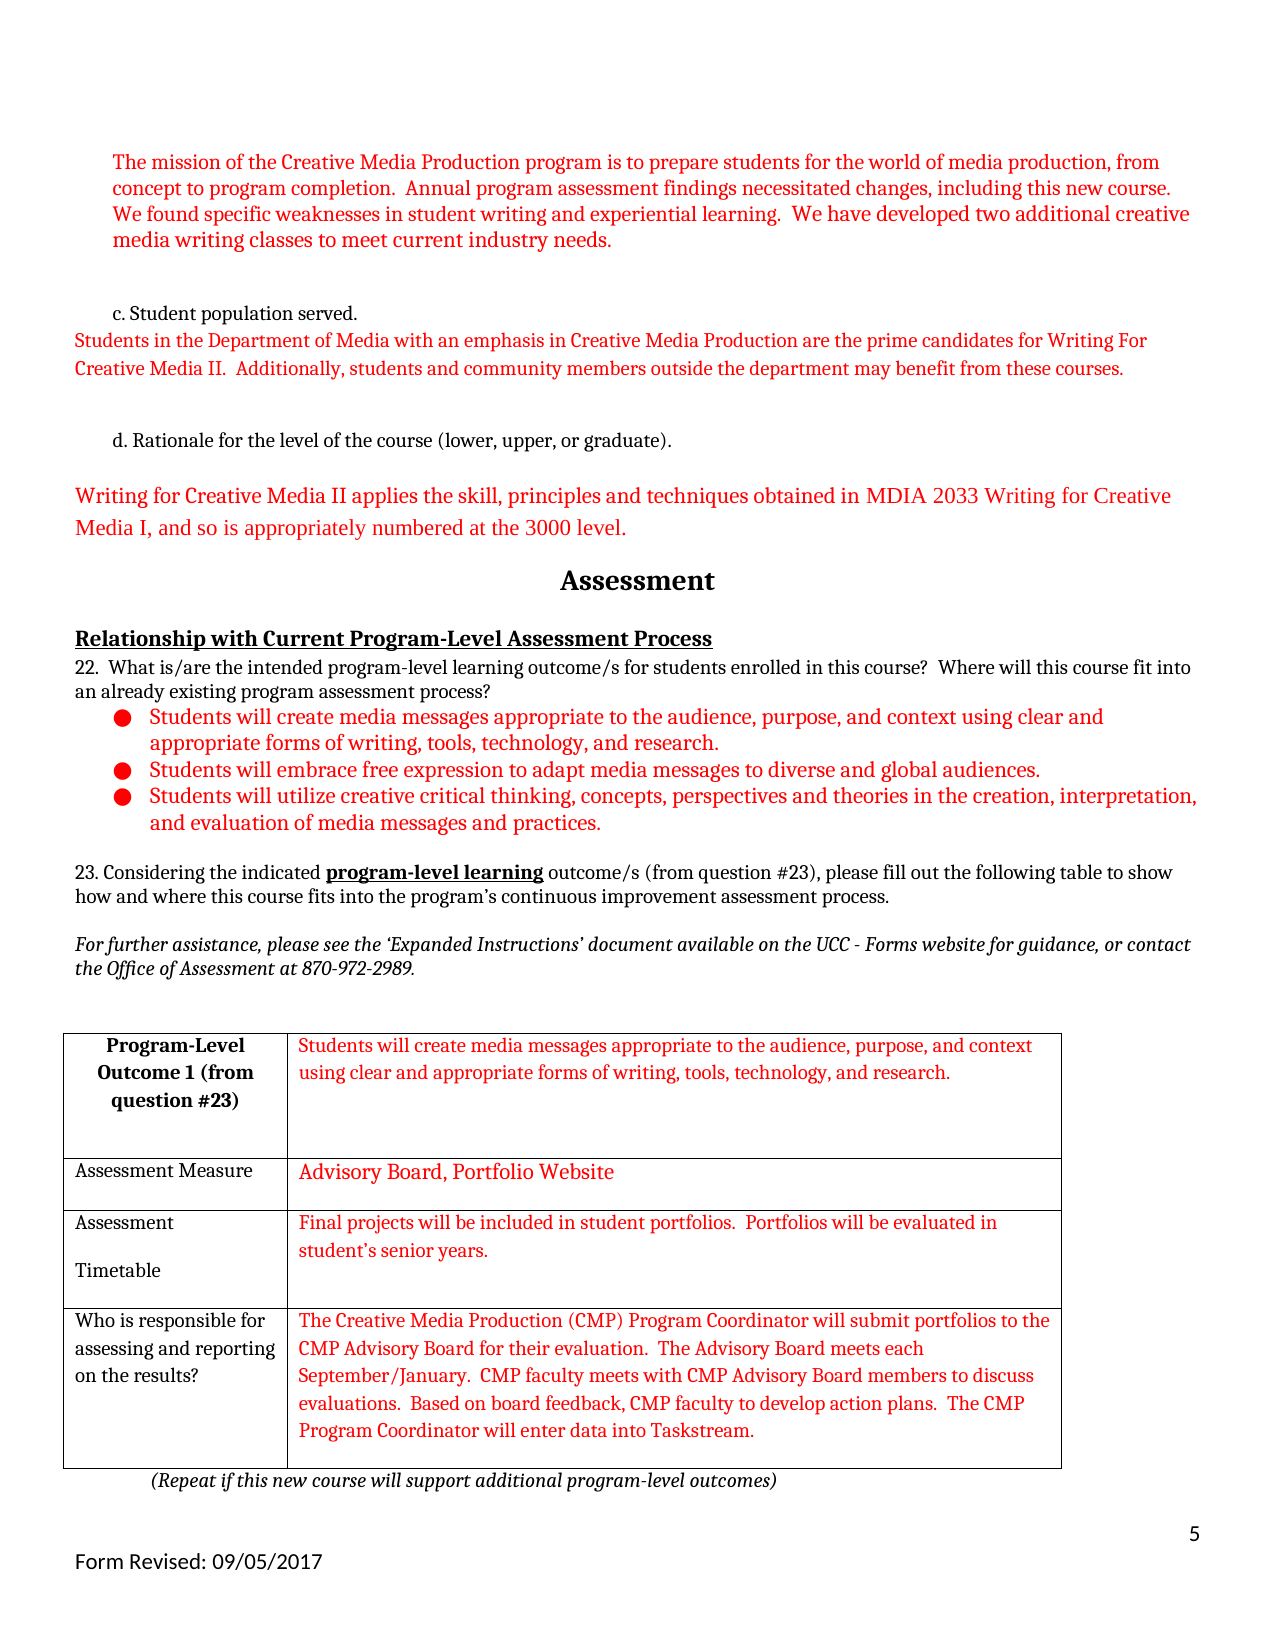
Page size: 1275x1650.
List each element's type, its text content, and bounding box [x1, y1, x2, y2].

text (Repeat if this new course will support additional program-level outcomes) [75, 1468, 1200, 1492]
text c. Student population served. [112, 301, 1200, 325]
list Students will utilize creative critical thinking, concepts, perspectives and theories in the creation, interpretation, and evaluation of media messages and practices. [112, 783, 1200, 836]
text Students in the Department of Media with an emphasis in Creative Media Production are the prime candidates for Writing For Creative Media II. Additionally, students and community members outside the department may benefit from these courses. [75, 329, 1200, 380]
text Writing for Creative Media II applies the skill, principles and techniques obtained in MDIA 2033 Writing for Creative Media I, and so is appropriately numbered at the 3000 level. [75, 483, 1200, 540]
text Relationship with Current Program-Level Assessment Process [75, 626, 1200, 652]
table_cell The Creative Media Production (CMP) Program Coordinator will submit portfolios to the CMP Advisory Board for their evaluation. The Advisory Board meets each September/January. CMP faculty meets with CMP Advisory Board members to discuss evaluations. Based on board feedback, CMP faculty to develop action plans. The CMP Program Coordinator will enter data into Taskstream. [288, 1309, 1061, 1467]
table_header Students will create media messages appropriate to the audience, purpose, and context using clear and appropriate forms of writing, tools, technology, and research. [288, 1034, 1061, 1158]
table_cell Who is responsible for assessing and reporting on the results? [64, 1309, 287, 1467]
table_cell Advisory Board, Portfolio Website [288, 1159, 1061, 1210]
table_cell Assessment Measure [64, 1159, 287, 1210]
text 22. What is/are the intended program-level learning outcome/s for students enrolled in this course? Where will this course fit into an already existing program assessment process? [75, 656, 1200, 704]
table_header Program-Level Outcome 1 (from question #23) [64, 1034, 287, 1158]
text d. Rationale for the level of the course (lower, upper, or graduate). [112, 429, 1200, 453]
table_cell Final projects will be included in student portfolios. Portfolios will be evaluated in student’s senior years. [288, 1211, 1061, 1308]
list Students will embrace free expression to adapt media messages to diverse and global audiences. [112, 756, 1200, 783]
text 23. Considering the indicated program-level learning outcome/s (from question #23), please fill out the following table to show how and where this course fits into the program’s continuous improvement assessment process. [75, 860, 1200, 908]
text Assessment [75, 564, 1200, 598]
list Students will create media messages appropriate to the audience, purpose, and context using clear and appropriate forms of writing, tools, technology, and research. [112, 704, 1200, 756]
text The mission of the Creative Media Production program is to prepare students for the world of media production, from concept to program completion. Annual program assessment findings necessitated changes, including this new course. We found specific weaknesses in student writing and experiential learning. We have developed two additional creative media writing classes to meet current industry needs. [112, 150, 1200, 253]
table_cell Assessment Timetable [64, 1211, 287, 1308]
text For further assistance, please see the ‘Expanded Instructions’ document available on the UCC - Forms website for guidance, or contact the Office of Assessment at 870-972-2989. [75, 932, 1200, 980]
